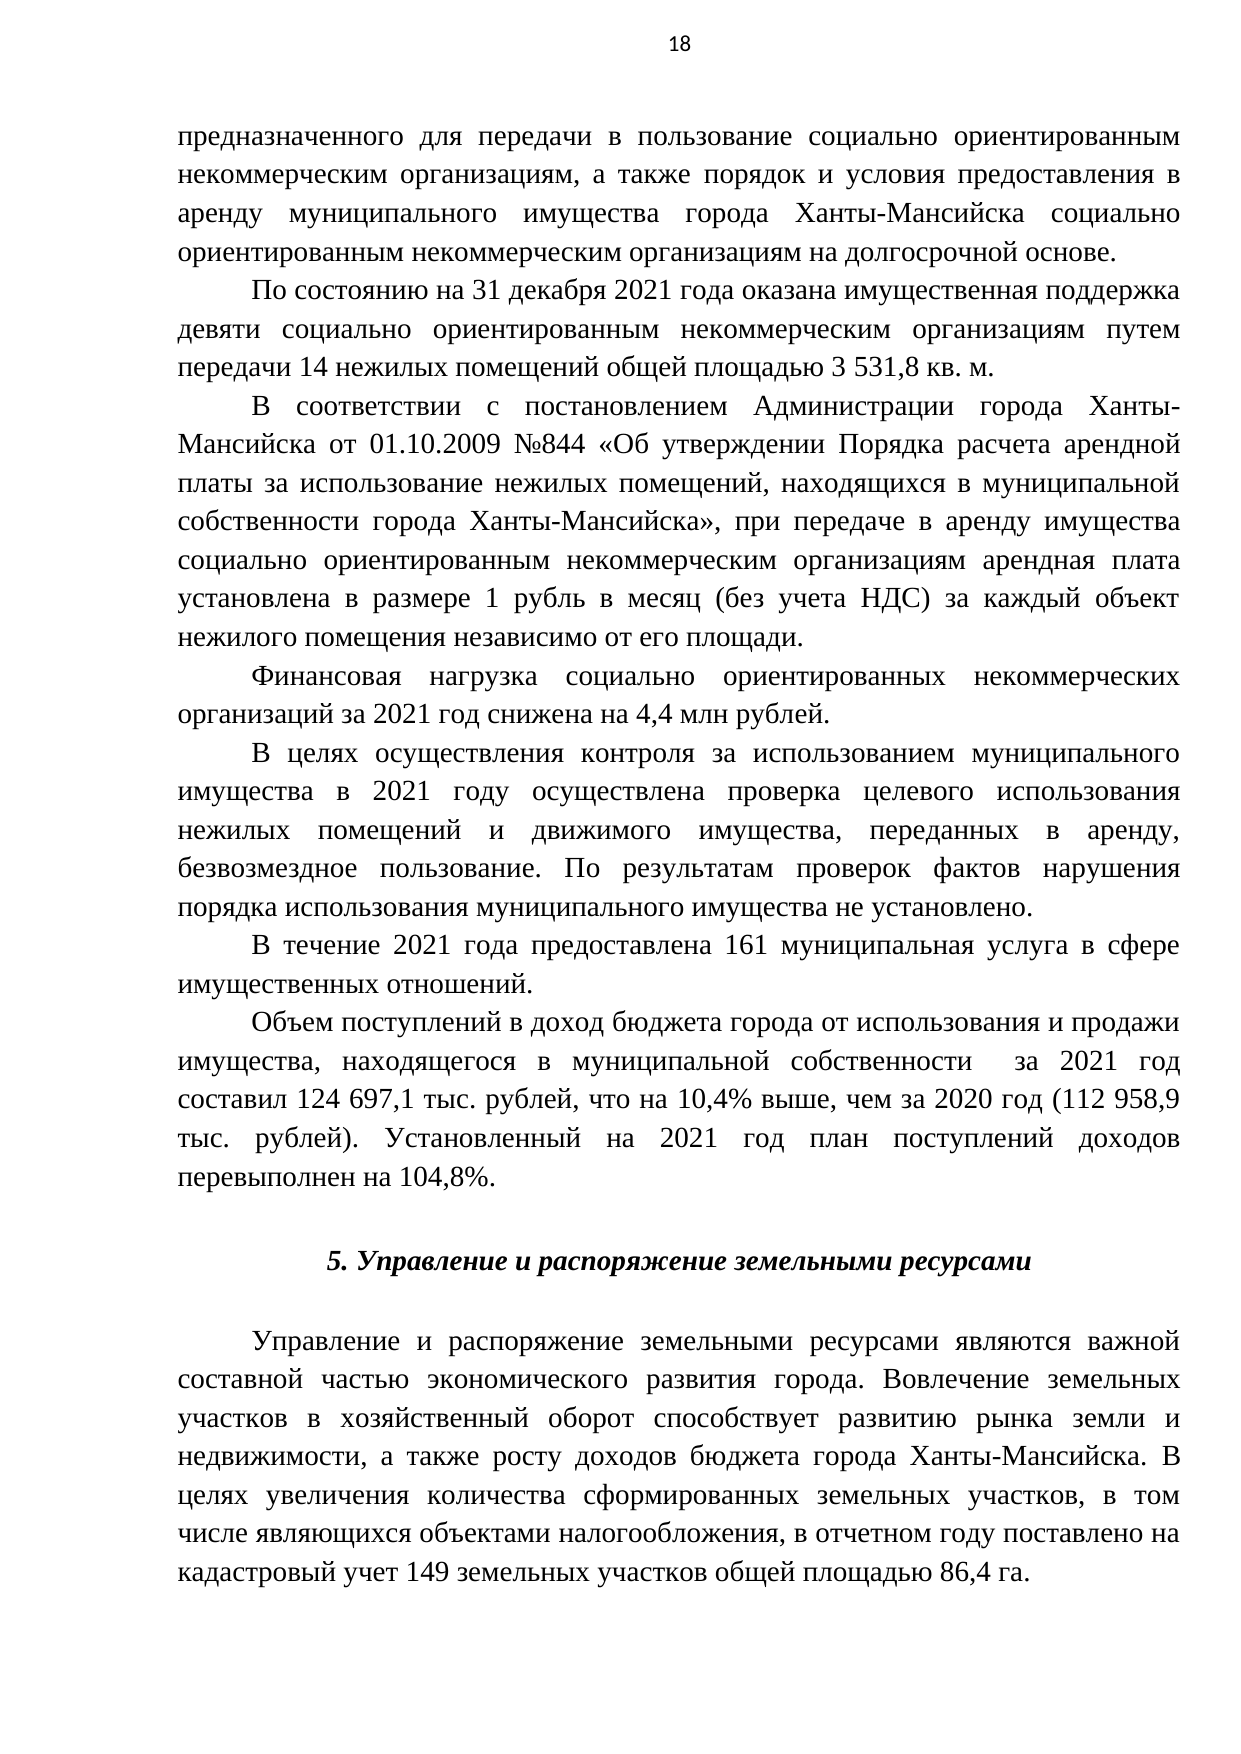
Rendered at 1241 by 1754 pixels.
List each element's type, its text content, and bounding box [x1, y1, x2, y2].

text Управление и распоряжение земельными ресурсами являются важной составной частью экономического развития города. Вовлечение земельных участков в хозяйственный оборот способствует развитию рынка земли и недвижимости, а также росту доходов бюджета города Ханты-Мансийска. В целях увеличения количества сформированных земельных участков, в том числе являющихся объектами налогообложения, в отчетном году поставлено на кадастровый учет 149 земельных участков общей площадью 86,4 га. [177, 1323, 1181, 1588]
subtitle 5. Управление и распоряжение земельными ресурсами [177, 1243, 1181, 1277]
text Финансовая нагрузка социально ориентированных некоммерческих организаций за 2021 год снижена на 4,4 млн рублей. [177, 658, 1181, 730]
text В соответствии с постановлением Администрации города Ханты-Мансийска от 01.10.2009 №844 «Об утверждении Порядка расчета арендной платы за использование нежилых помещений, находящихся в муниципальной собственности города Ханты-Мансийска», при передаче в аренду имущества социально ориентированным некоммерческим организациям арендная плата установлена в размере 1 рубль в месяц (без учета НДС) за каждый объект нежилого помещения независимо от его площади. [177, 388, 1181, 653]
text По состоянию на 31 декабря 2021 года оказана имущественная поддержка девяти социально ориентированным некоммерческим организациям путем передачи 14 нежилых помещений общей площадью 3 531,8 кв. м. [177, 272, 1181, 383]
text В течение 2021 года предоставлена 161 муниципальная услуга в сфере имущественных отношений. [177, 927, 1181, 999]
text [177, 118, 1181, 267]
text Объем поступлений в доход бюджета города от использования и продажи имущества, находящегося в муниципальной собственности за 2021 год составил 124 697,1 тыс. рублей, что на 10,4% выше, чем за 2020 год (112 958,9 тыс. рублей). Установленный на 2021 год план поступлений доходов перевыполнен на 104,8%. [177, 1004, 1181, 1192]
text В целях осуществления контроля за использованием муниципального имущества в 2021 году осуществлена проверка целевого использования нежилых помещений и движимого имущества, переданных в аренду, безвозмездное пользование. По результатам проверок фактов нарушения порядка использования муниципального имущества не установлено. [177, 735, 1181, 922]
